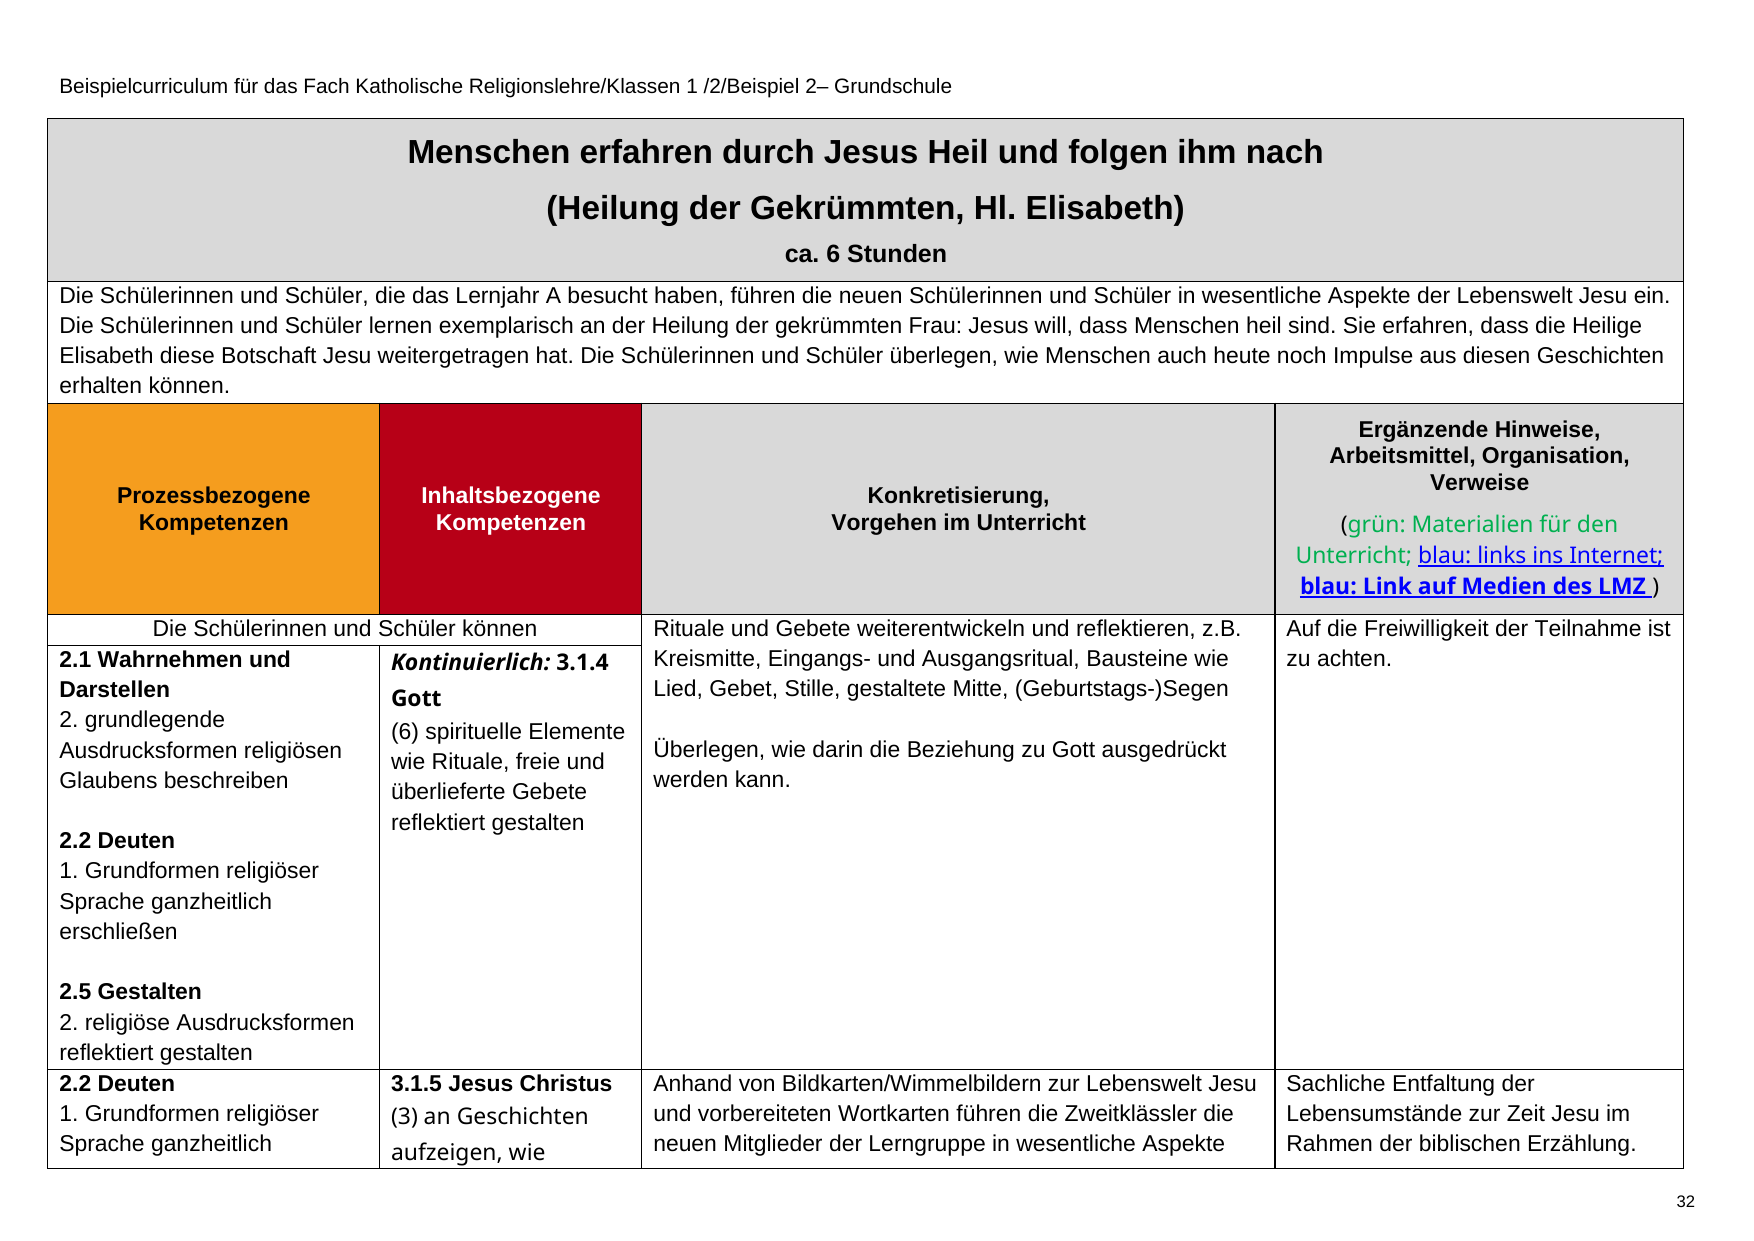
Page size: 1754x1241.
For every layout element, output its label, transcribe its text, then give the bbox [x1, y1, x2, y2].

table_cell Prozessbezogene Kompetenzen [48, 404, 379, 614]
table_cell Kontinuierlich: 3.1.4 Gott (6) spirituelle Elemente wie Rituale, freie und überlieferte Gebete reflektiert gestalten [380, 646, 641, 1069]
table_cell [1276, 1070, 1683, 1167]
table_cell Ergänzende Hinweise, Arbeitsmittel, Organisation, Verweise (grün: Materialien für den Unterricht; blau: links ins Internet; blau: Link auf Medien des LMZ ) [1276, 404, 1683, 614]
table_cell Rituale und Gebete weiterentwickeln und reflektieren, z.B. Kreismitte, Eingangs- und Ausgangsritual, Bausteine wie Lied, Gebet, Stille, gestaltete Mitte, (Geburtstags-)Segen Überlegen, wie darin die Beziehung zu Gott ausgedrückt werden kann. [642, 615, 1274, 1069]
table_header Menschen erfahren durch Jesus Heil und folgen ihm nach (Heilung der Gekrümmten, Hl. Elisabeth) ca. 6 Stunden [48, 119, 1683, 281]
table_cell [48, 1070, 379, 1167]
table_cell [642, 1070, 1274, 1167]
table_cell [380, 1070, 641, 1167]
table_cell 2.1 Wahrnehmen und Darstellen 2. grundlegende Ausdrucksformen religiösen Glaubens beschreiben 2.2 Deuten 1. Grundformen religiöser Sprache ganzheitlich erschließen 2.5 Gestalten 2. religiöse Ausdrucksformen reflektiert gestalten [48, 646, 379, 1069]
table_cell Inhaltsbezogene Kompetenzen [380, 404, 641, 614]
table_cell Auf die Freiwilligkeit der Teilnahme ist zu achten. [1276, 615, 1683, 1069]
table_cell Die Schülerinnen und Schüler, die das Lernjahr A besucht haben, führen die neuen Schülerinnen und Schüler in wesentliche Aspekte der Lebenswelt Jesu ein. Die Schülerinnen und Schüler lernen exemplarisch an der Heilung der gekrümmten Frau: Jesus will, dass Menschen heil sind. Sie erfahren, dass die Heilige Elisabeth diese Botschaft Jesu weitergetragen hat. Die Schülerinnen und Schüler überlegen, wie Menschen auch heute noch Impulse aus diesen Geschichten erhalten können. [48, 282, 1683, 402]
table_cell Konkretisierung, Vorgehen im Unterricht [642, 404, 1274, 614]
table_cell Die Schülerinnen und Schüler können [48, 615, 641, 645]
